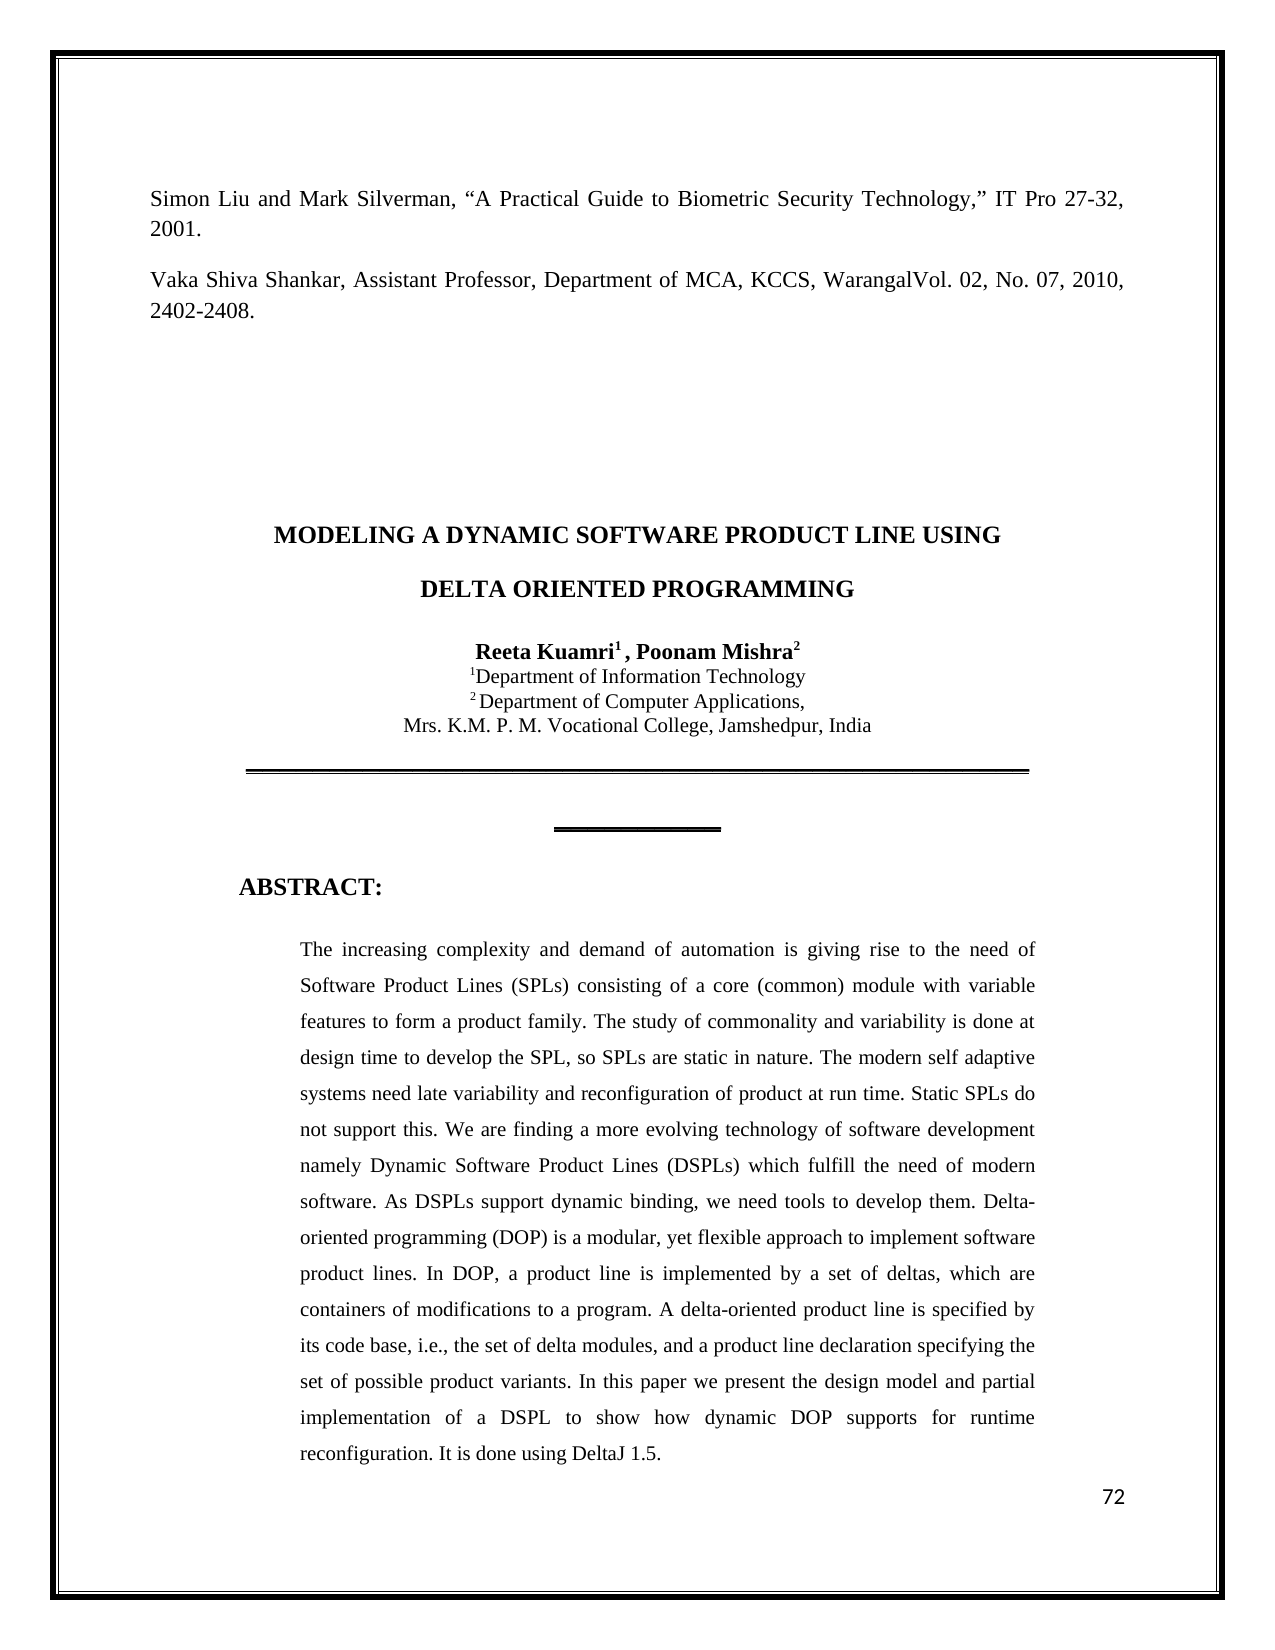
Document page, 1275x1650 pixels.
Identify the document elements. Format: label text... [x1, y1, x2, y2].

text Mrs. K.M. P. M. Vocational College, Jamshedpur, India [150, 713, 1125, 737]
text 1Department of Information Technology [150, 664, 1125, 688]
text Vaka Shiva Shankar, Assistant Professor, Department of MCA, KCCS, WarangalVol. 02, No. 07, 2010, 2402-2408. [150, 267, 1125, 323]
text Simon Liu and Mark Silverman, “A Practical Guide to Biometric Security Technology,” IT Pro 27-32, 2001. [150, 185, 1125, 242]
text Modeling a Dynamic Software Product Line Using [150, 520, 1125, 549]
text ABSTRACT: [238, 872, 1036, 901]
text 2 Department of Computer Applications, [150, 688, 1125, 713]
text Delta Oriented Programming [238, 574, 1036, 603]
text The increasing complexity and demand of automation is giving rise to the need of Software Product Lines (SPLs) consisting of a core (common) module with variable features to form a product family. The study of commonality and variability is done at design time to develop the SPL, so SPLs are static in nature. The modern self adaptive systems need late variability and reconfiguration of product at run time. Static SPLs do not support this. We are finding a more evolving technology of software development namely Dynamic Software Product Lines (DSPLs) which fulfill the need of modern software. As DSPLs support dynamic binding, we need tools to develop them. Delta-oriented programming (DOP) is a modular, yet flexible approach to implement software product lines. In DOP, a product line is implemented by a set of deltas, which are containers of modifications to a program. A delta-oriented product line is specified by its code base, i.e., the set of delta modules, and a product line declaration specifying the set of possible product variants. In this paper we present the design model and partial implementation of a DSPL to show how dynamic DOP supports for runtime reconfiguration. It is done using DeltaJ 1.5. [300, 936, 1036, 1465]
text _________________________________________________________ [238, 737, 1036, 832]
text Reeta Kuamri1 , Poonam Mishra2 [150, 638, 1125, 664]
